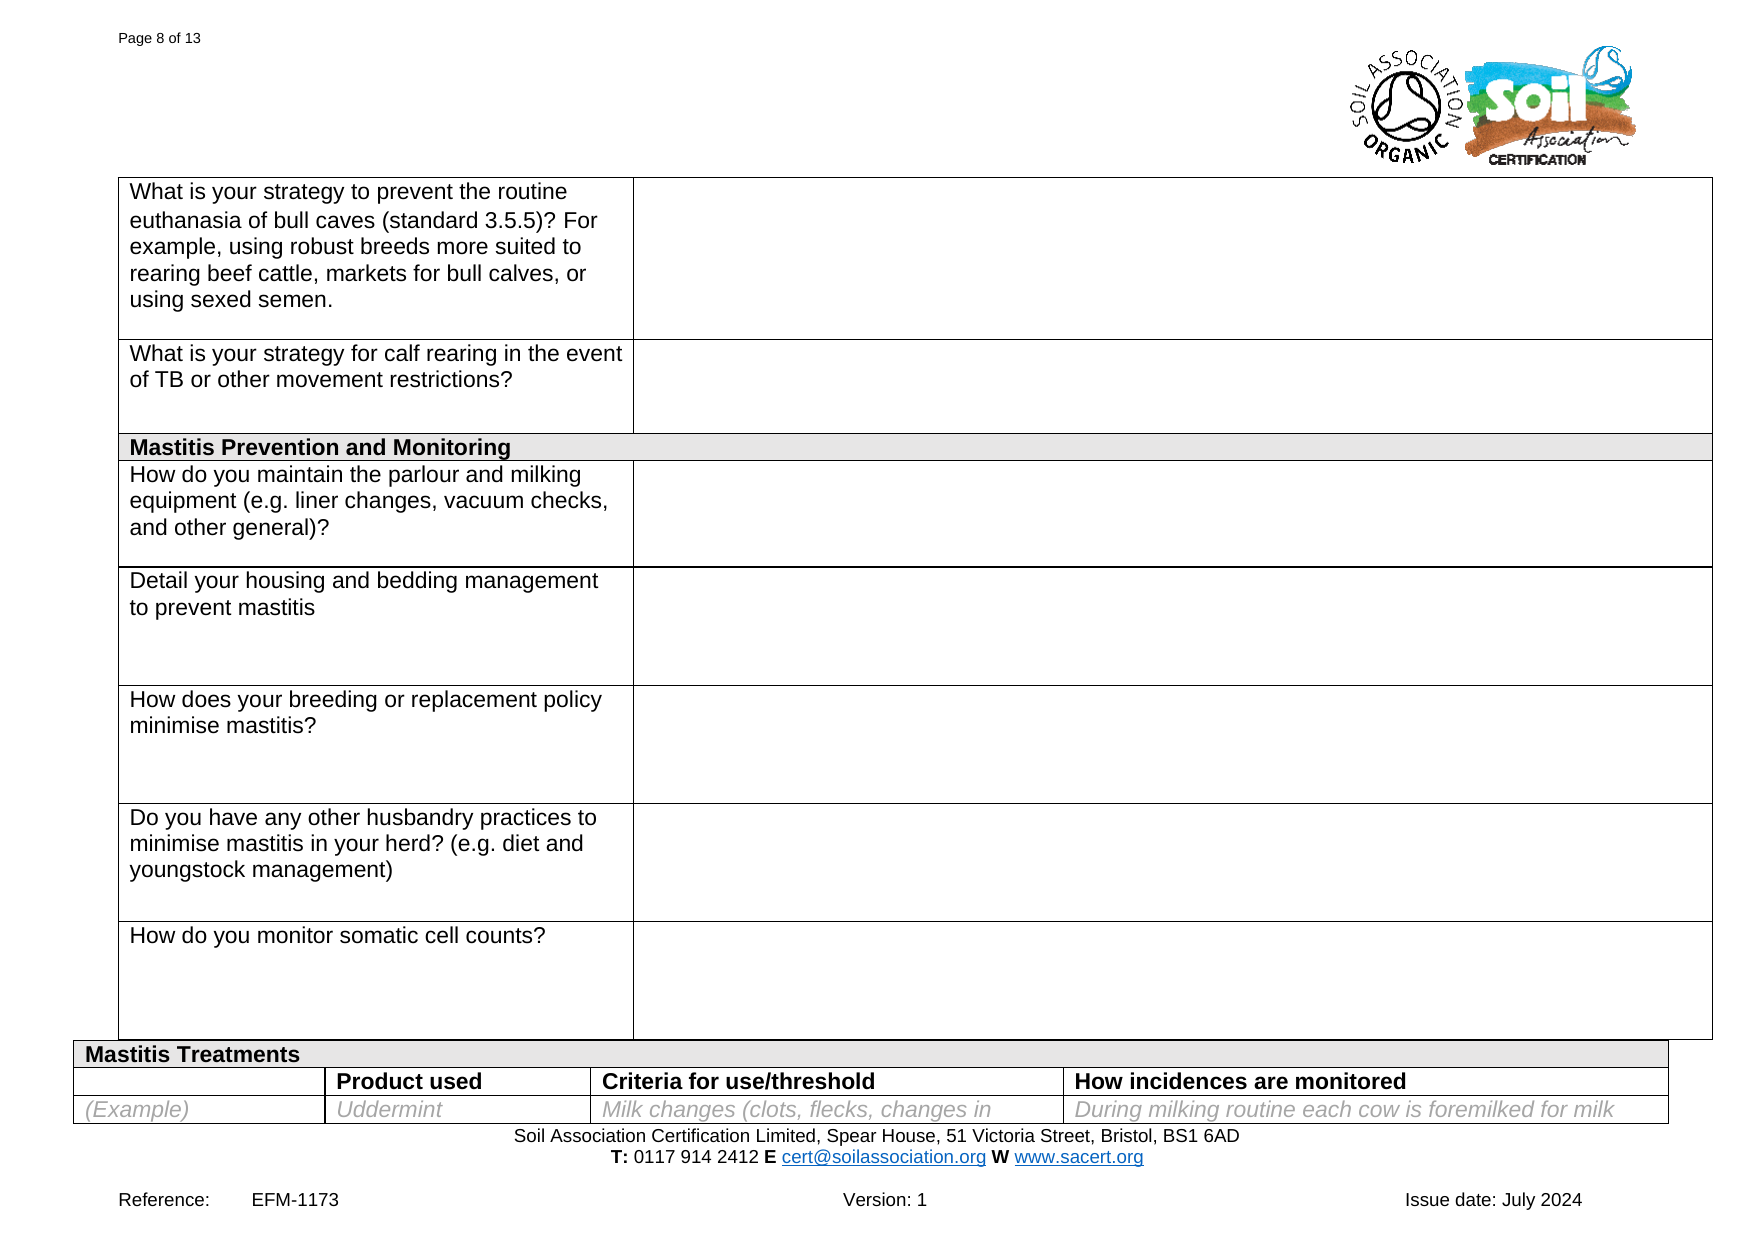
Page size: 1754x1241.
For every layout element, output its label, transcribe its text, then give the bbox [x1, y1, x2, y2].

table_cell How do you monitor somatic cell counts? [119, 922, 633, 1039]
table_cell Do you have any other husbandry practices to minimise mastitis in your herd? (e.g. diet and youngstock management) [119, 804, 633, 921]
table_cell [634, 686, 1712, 803]
picture [1348, 46, 1636, 165]
table_header Mastitis Treatments [74, 1041, 1668, 1067]
table_cell [634, 461, 1712, 566]
table_cell Criteria for use/threshold [591, 1068, 1063, 1095]
table_cell How does your breeding or replacement policy minimise mastitis? [119, 686, 633, 803]
table_cell How incidences are monitored [1064, 1068, 1668, 1095]
table_cell Product used [326, 1068, 590, 1095]
table_cell Mastitis Prevention and Monitoring [119, 434, 1712, 460]
table_cell During milking routine each cow is foremilked for milk changes and their udders are inspected for signs of swelling or damage [1064, 1096, 1668, 1123]
table_cell [634, 178, 1712, 339]
table_cell [74, 1068, 324, 1095]
table_cell How do you maintain the parlour and milking equipment (e.g. liner changes, vacuum checks, and other general)? [119, 461, 633, 566]
table_cell What is your strategy to prevent the routine euthanasia of bull caves (standard 3.5.5)? For example, using robust breeds more suited to rearing beef cattle, markets for bull calves, or using sexed semen. [119, 178, 633, 339]
table_cell [634, 340, 1712, 432]
table_cell (Example) First line treatment [74, 1096, 324, 1123]
table_cell [634, 922, 1712, 1039]
table_cell Detail your housing and bedding management to prevent mastitis [119, 568, 633, 684]
table_cell [634, 568, 1712, 684]
table_cell [634, 804, 1712, 921]
table_cell What is your strategy for calf rearing in the event of TB or other movement restrictions? [119, 340, 633, 432]
table_cell Uddermint Metacam [326, 1096, 590, 1123]
